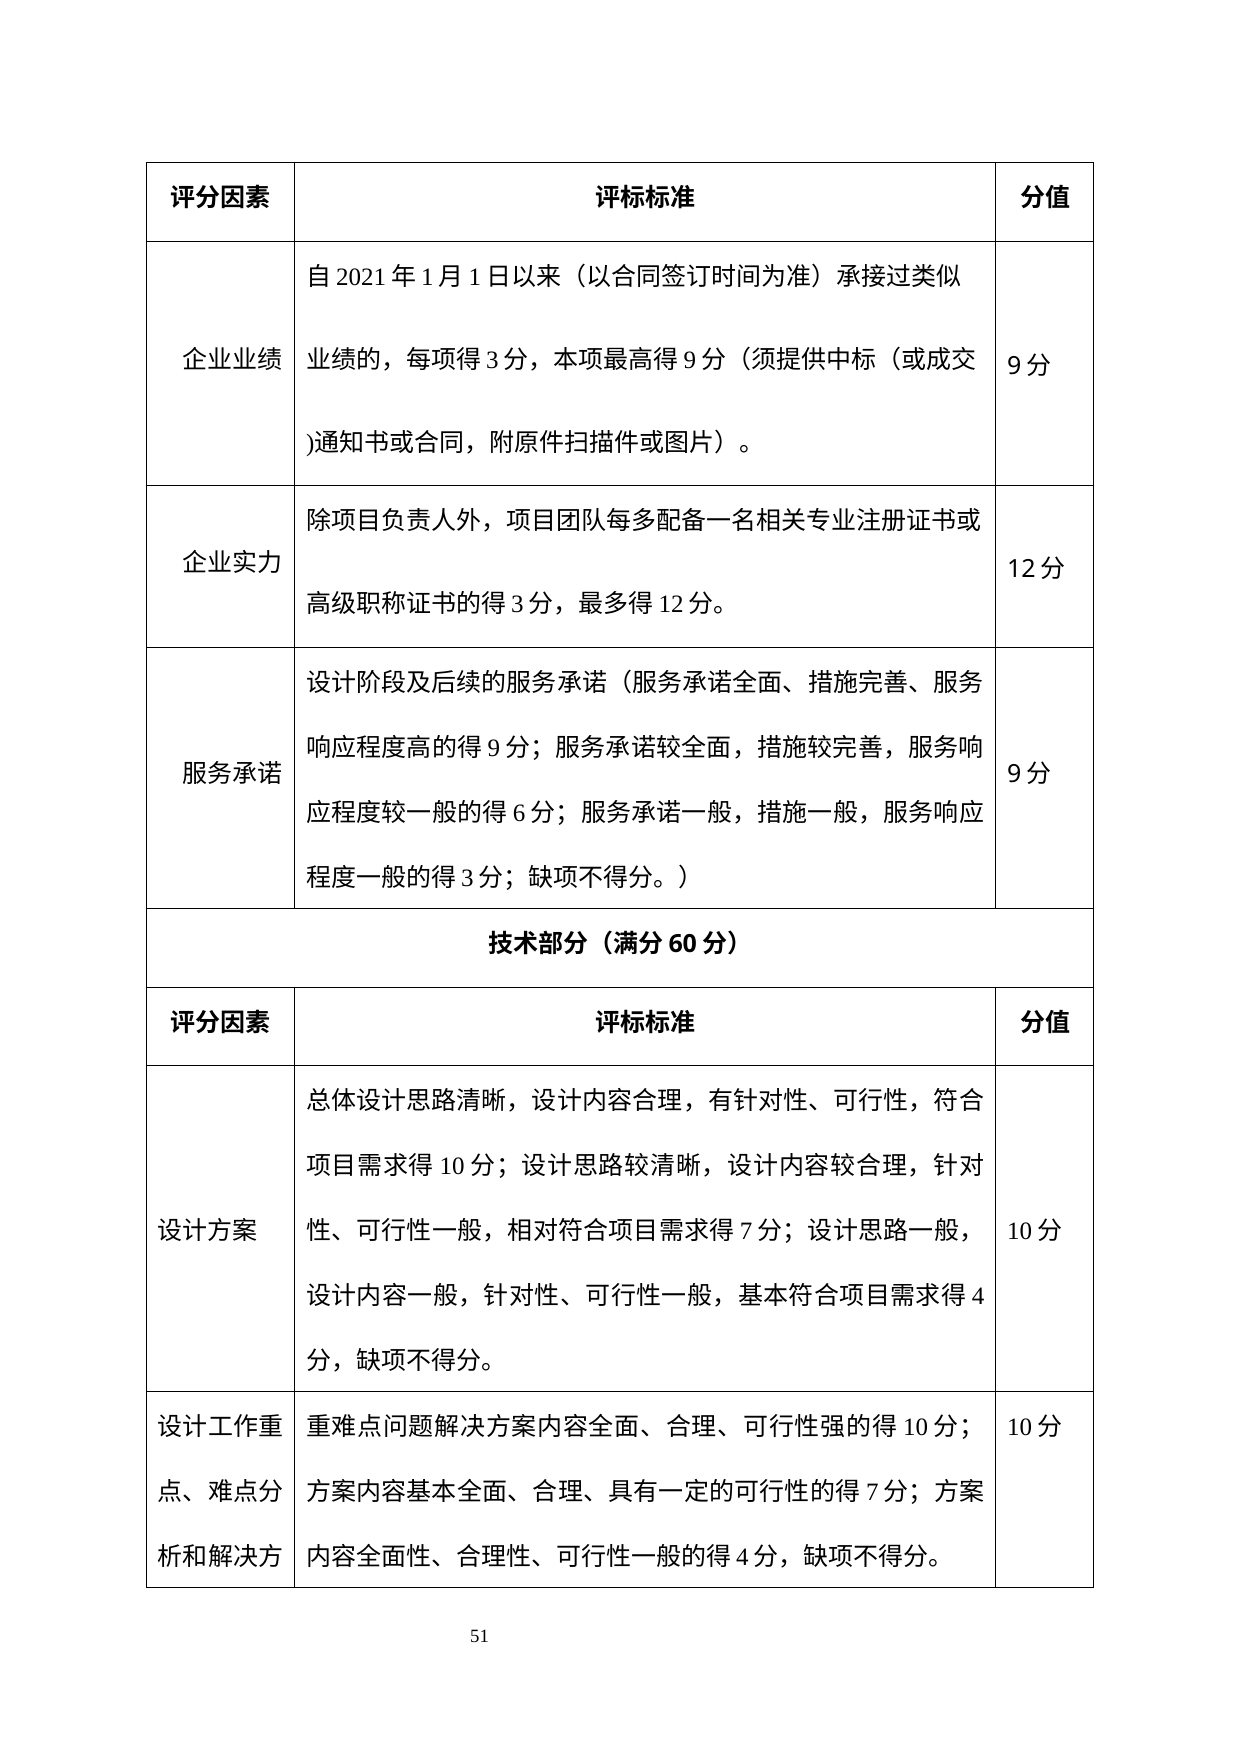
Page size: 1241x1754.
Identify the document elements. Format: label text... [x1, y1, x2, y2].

table_cell 设计方案 [147, 1066, 294, 1391]
table_cell 技术部分（满分60分） [147, 909, 1093, 987]
table_cell 分值 [996, 988, 1093, 1065]
table_cell 评分因素 [147, 988, 294, 1065]
table_cell 12分 [996, 486, 1093, 647]
table_cell 评标标准 [295, 163, 995, 241]
table_cell 企业实力 [147, 486, 294, 647]
table_cell 设计阶段及后续的服务承诺（服务承诺全面、措施完善、服务响应程度高的得9分；服务承诺较全面，措施较完善，服务响应程度较一般的得6分；服务承诺一般，措施一般，服务响应程度一般的得3分；缺项不得分。） [295, 648, 995, 908]
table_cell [295, 1392, 995, 1587]
table_cell 除项目负责人外，项目团队每多配备一名相关专业注册证书或 高级职称证书的得3分，最多得12分。 [295, 486, 995, 647]
table_cell 分值 [996, 163, 1093, 241]
table_cell 9分 [996, 648, 1093, 908]
table_cell 10分 [996, 1066, 1093, 1391]
table_cell 总体设计思路清晰，设计内容合理，有针对性、可行性，符合项目需求得10分；设计思路较清晰，设计内容较合理，针对性、可行性一般，相对符合项目需求得7分；设计思路一般，设计内容一般，针对性、可行性一般，基本符合项目需求得4分，缺项不得分。 [295, 1066, 995, 1391]
table_cell 9分 [996, 242, 1093, 485]
table_cell 评分因素 [147, 163, 294, 241]
table_cell 企业业绩 [147, 242, 294, 485]
table_cell 自2021年1月1日以来（以合同签订时间为准）承接过类似 业绩的，每项得3分，本项最高得9分（须提供中标（或成交 )通知书或合同，附原件扫描件或图片）。 [295, 242, 995, 485]
table_cell 评标标准 [295, 988, 995, 1065]
table_cell 10分 [996, 1392, 1093, 1587]
table_cell 服务承诺 [147, 648, 294, 908]
table_cell 设计工作重点、难点分析和解决方案 [147, 1392, 294, 1587]
